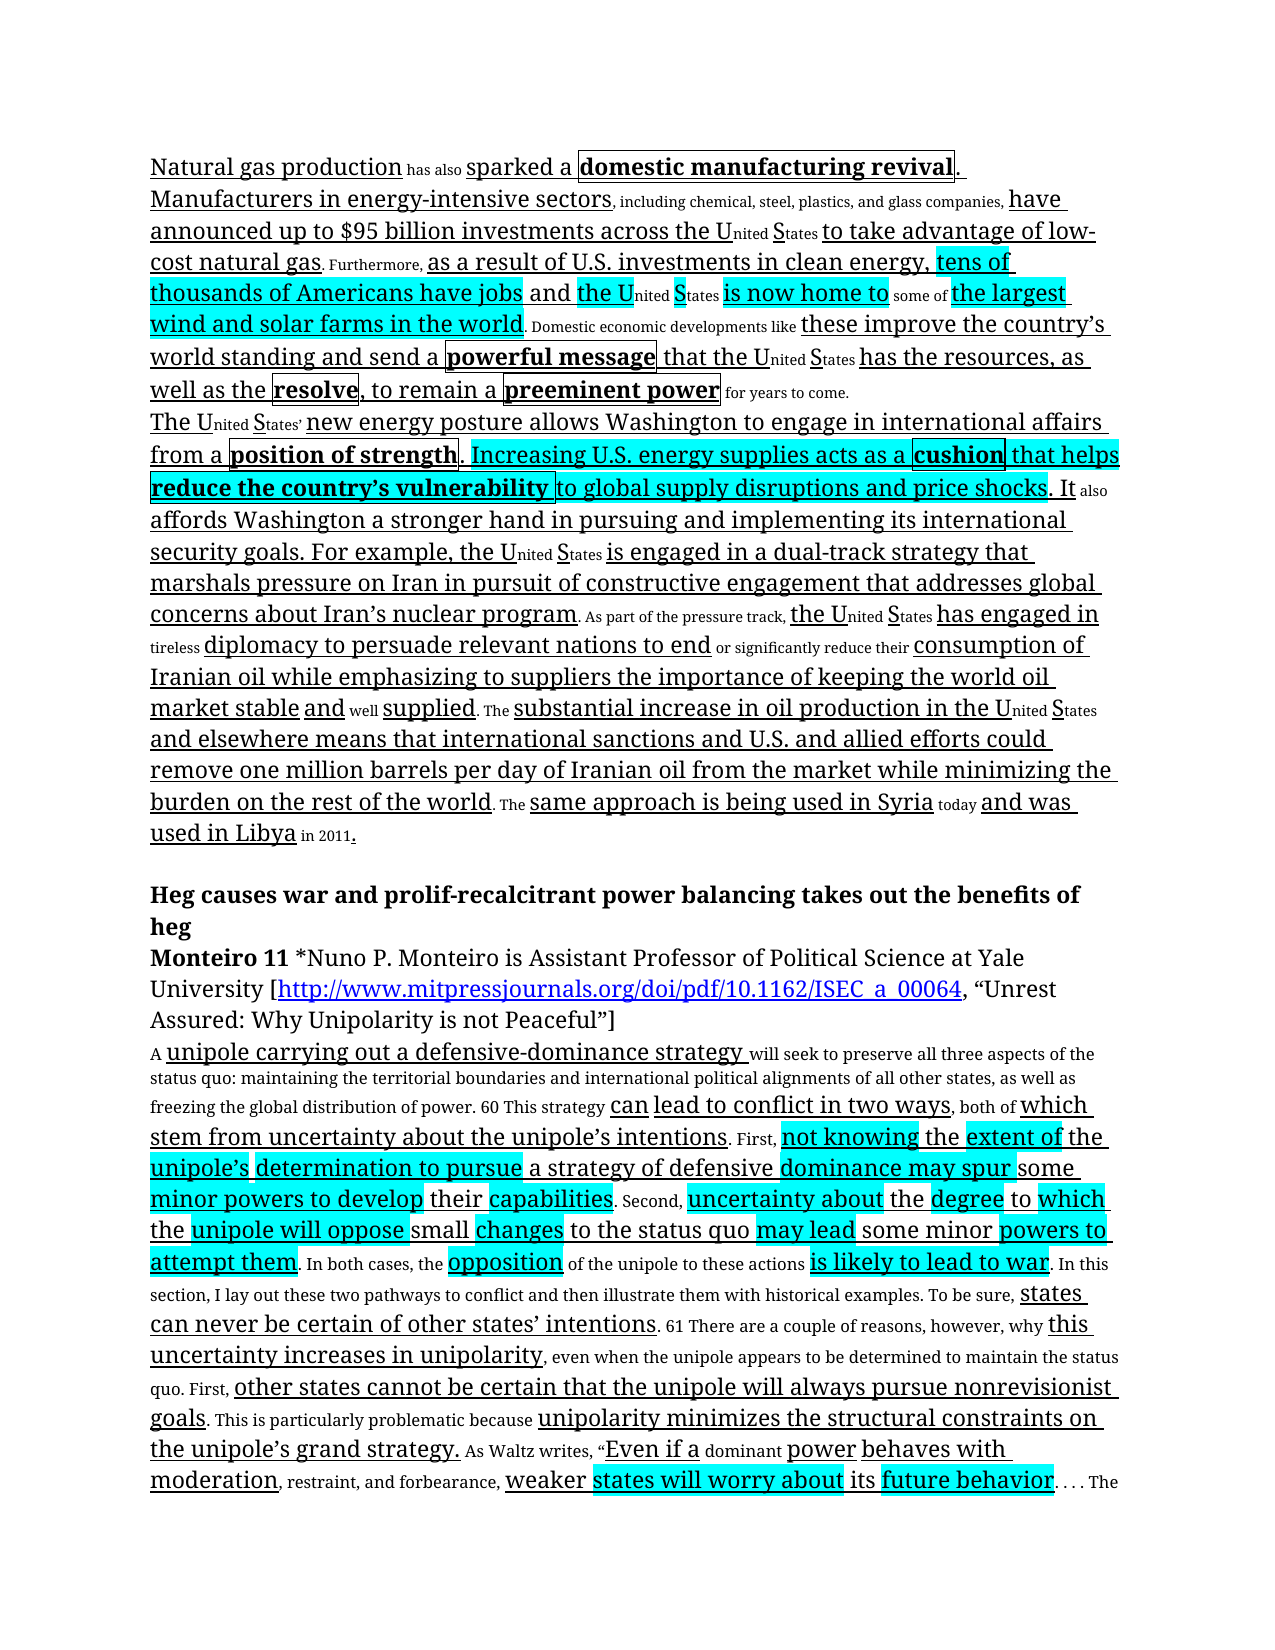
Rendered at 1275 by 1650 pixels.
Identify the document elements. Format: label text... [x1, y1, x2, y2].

text Heg causes war and prolif-recalcitrant power balancing takes out the benefits of heg [150, 879, 1125, 942]
text The United States’ new energy posture allows Washington to engage in international affairs from a position of strength. Increasing U.S. energy supplies acts as a cushion that helps reduce the country’s vulnerability to global supply disruptions and price shocks. It also affords Washington a stronger hand in pursuing and implementing its international security goals. For example, the United States is engaged in a dual-track strategy that marshals pressure on Iran in pursuit of constructive engagement that addresses global concerns about Iran’s nuclear program. As part of the pressure track, the United States has engaged in tireless diplomacy to persuade relevant nations to end or significantly reduce their consumption of Iranian oil while emphasizing to suppliers the importance of keeping the world oil market stable and well supplied. The substantial increase in oil production in the United States and elsewhere means that international sanctions and U.S. and allied efforts could remove one million barrels per day of Iranian oil from the market while minimizing the burden on the rest of the world. The same approach is being used in Syria today and was used in Libya in 2011. [150, 406, 1125, 848]
text Monteiro 11 *Nuno P. Monteiro is Assistant Professor of Political Science at Yale University [http://www.mitpressjournals.org/doi/pdf/10.1162/ISEC_a_00064, “Unrest Assured: Why Unipolarity is not Peaceful”] [150, 942, 1125, 1035]
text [150, 1035, 1125, 1496]
text Natural gas production has also sparked a domestic manufacturing revival. Manufacturers in energy-intensive sectors, including chemical, steel, plastics, and glass companies, have announced up to $95 billion investments across the United States to take advantage of low-cost natural gas. Furthermore, as a result of U.S. investments in clean energy, tens of thousands of Americans have jobs and the United States is now home to some of the largest wind and solar farms in the world. Domestic economic developments like these improve the country’s world standing and send a powerful message that the United States has the resources, as well as the resolve, to remain a preeminent power for years to come. [150, 150, 1125, 406]
